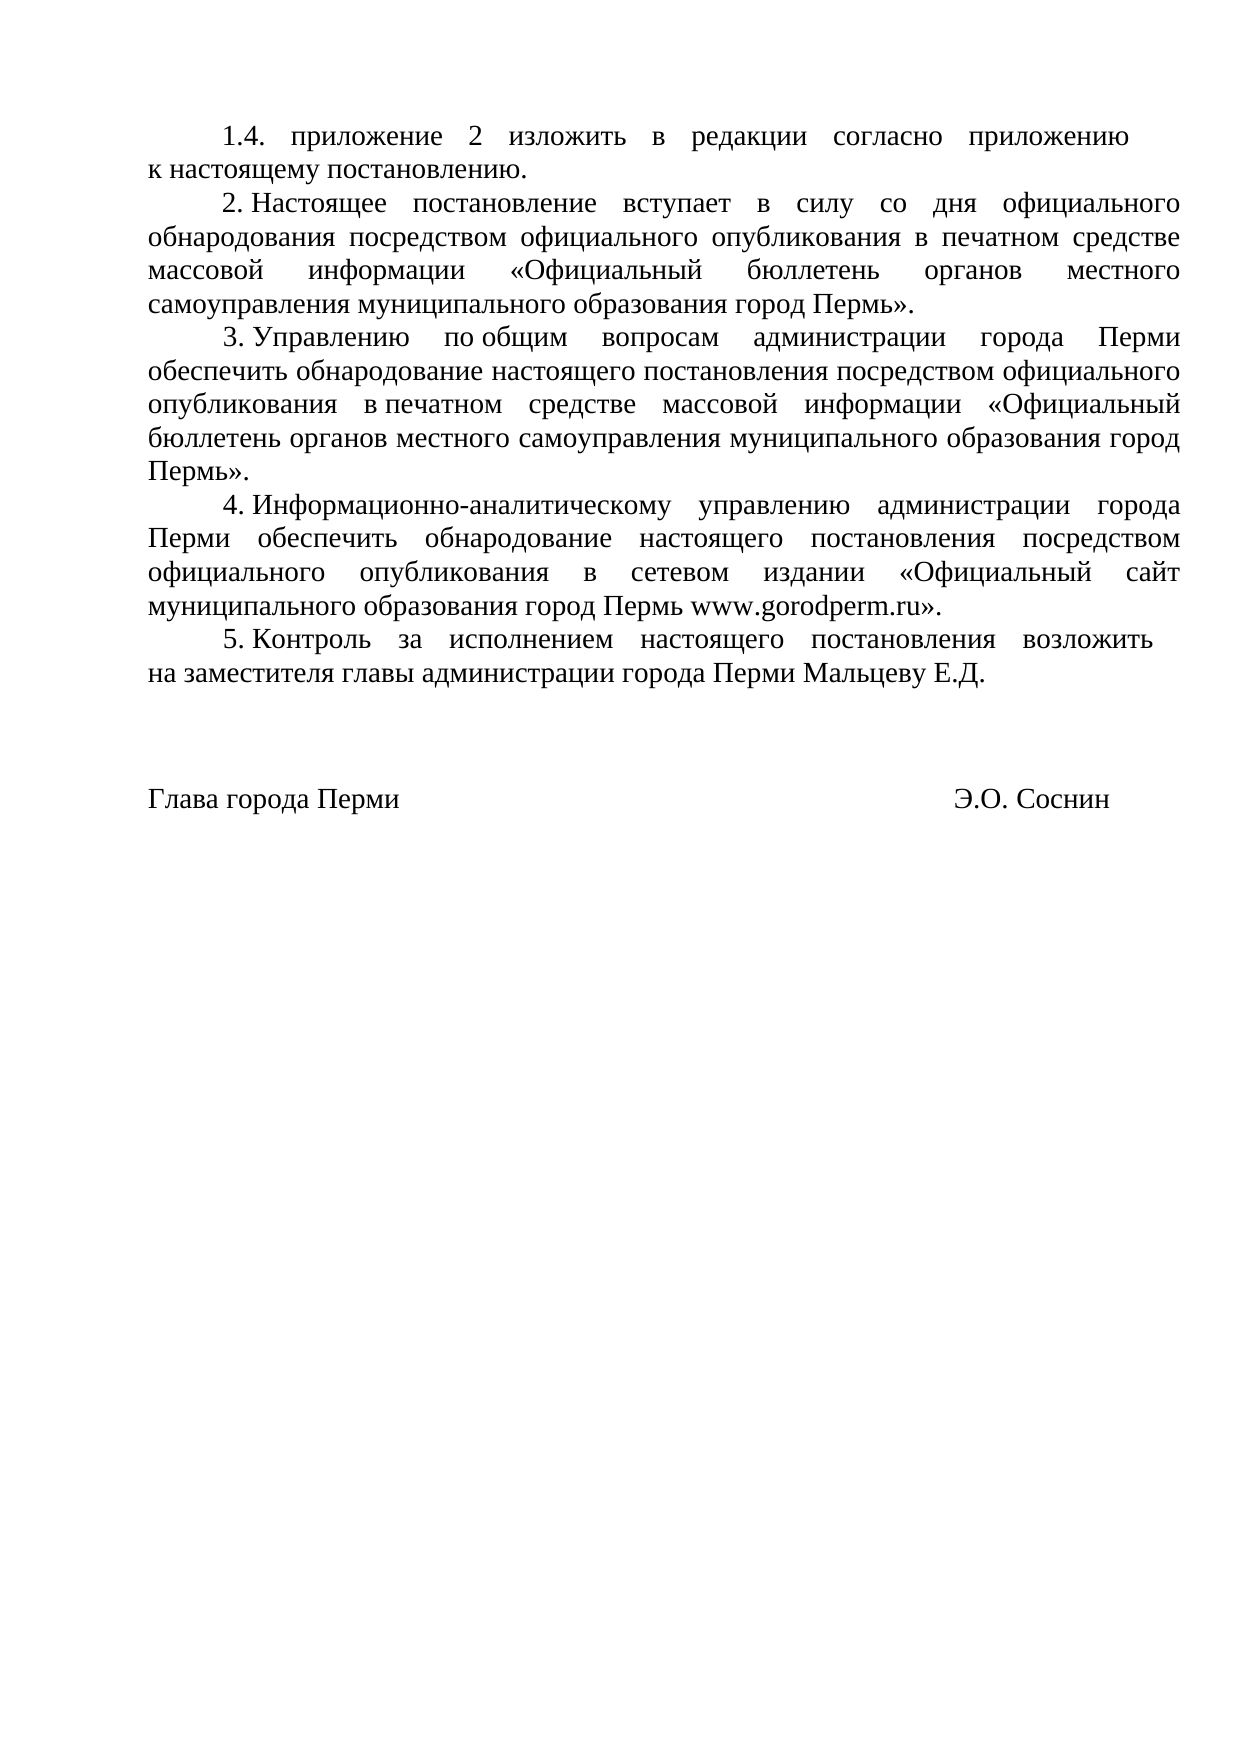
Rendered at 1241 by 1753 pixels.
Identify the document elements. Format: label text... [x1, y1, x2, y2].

text 4. Информационно-аналитическому управлению администрации города Перми обеспечить обнародование настоящего постановления посредством официального опубликования в сетевом издании «Официальный сайт муниципального образования город Пермь www.gorodperm.ru». [148, 487, 1181, 621]
text 5. Контроль за исполнением настоящего постановления возложить на заместителя главы администрации города Перми Мальцеву Е.Д. [148, 621, 1181, 688]
text 3. Управлению по общим вопросам администрации города Перми обеспечить обнародование настоящего постановления посредством официального опубликования в печатном средстве массовой информации «Официальный бюллетень органов местного самоуправления муниципального образования город Пермь». [148, 319, 1181, 487]
text Глава города Перми Э.О. Соснин [148, 789, 1181, 814]
text 2. Настоящее постановление вступает в силу со дня официального обнародования посредством официального опубликования в печатном средстве массовой информации «Официальный бюллетень органов местного самоуправления муниципального образования город Пермь». [148, 185, 1181, 319]
text 1.4. приложение 2 изложить в редакции согласно приложению к настоящему постановлению. [148, 118, 1181, 185]
